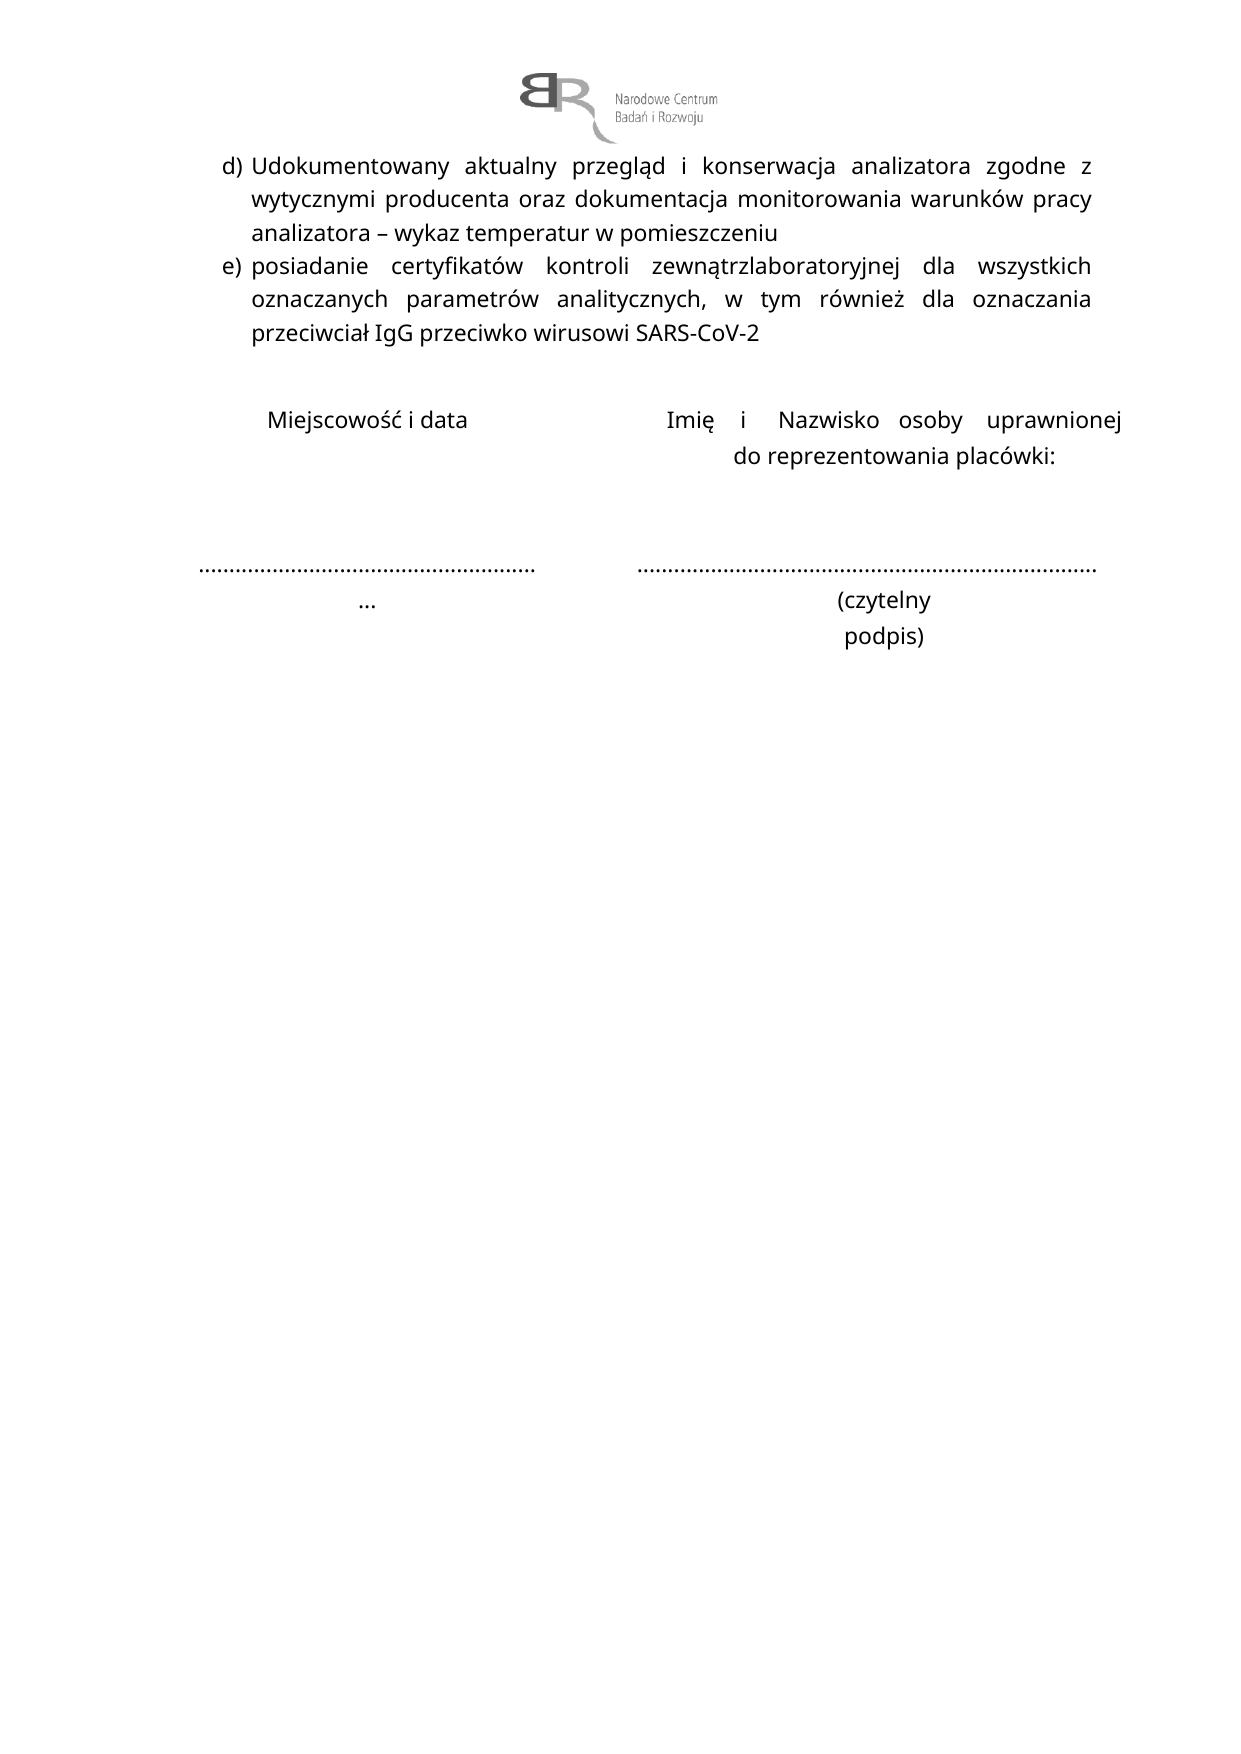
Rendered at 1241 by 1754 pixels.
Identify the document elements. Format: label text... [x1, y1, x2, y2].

list Udokumentowany aktualny przegląd i konserwacja analizatora zgodne z wytycznymi producenta oraz dokumentacja monitorowania warunków pracy analizatora – wykaz temperatur w pomieszczeniu [222, 148, 1093, 248]
table_header Miejscowość i data .......................................................... [179, 404, 586, 656]
table_header Imię i Nazwisko osoby uprawnionej do reprezentowania placówki: ........................................................................... (czytelny podpis) [586, 404, 1152, 656]
picture [520, 73, 720, 144]
list posiadanie certyfikatów kontroli zewnątrzlaboratoryjnej dla wszystkich oznaczanych parametrów analitycznych, w tym również dla oznaczania przeciwciał IgG przeciwko wirusowi SARS-CoV-2 [222, 248, 1093, 348]
